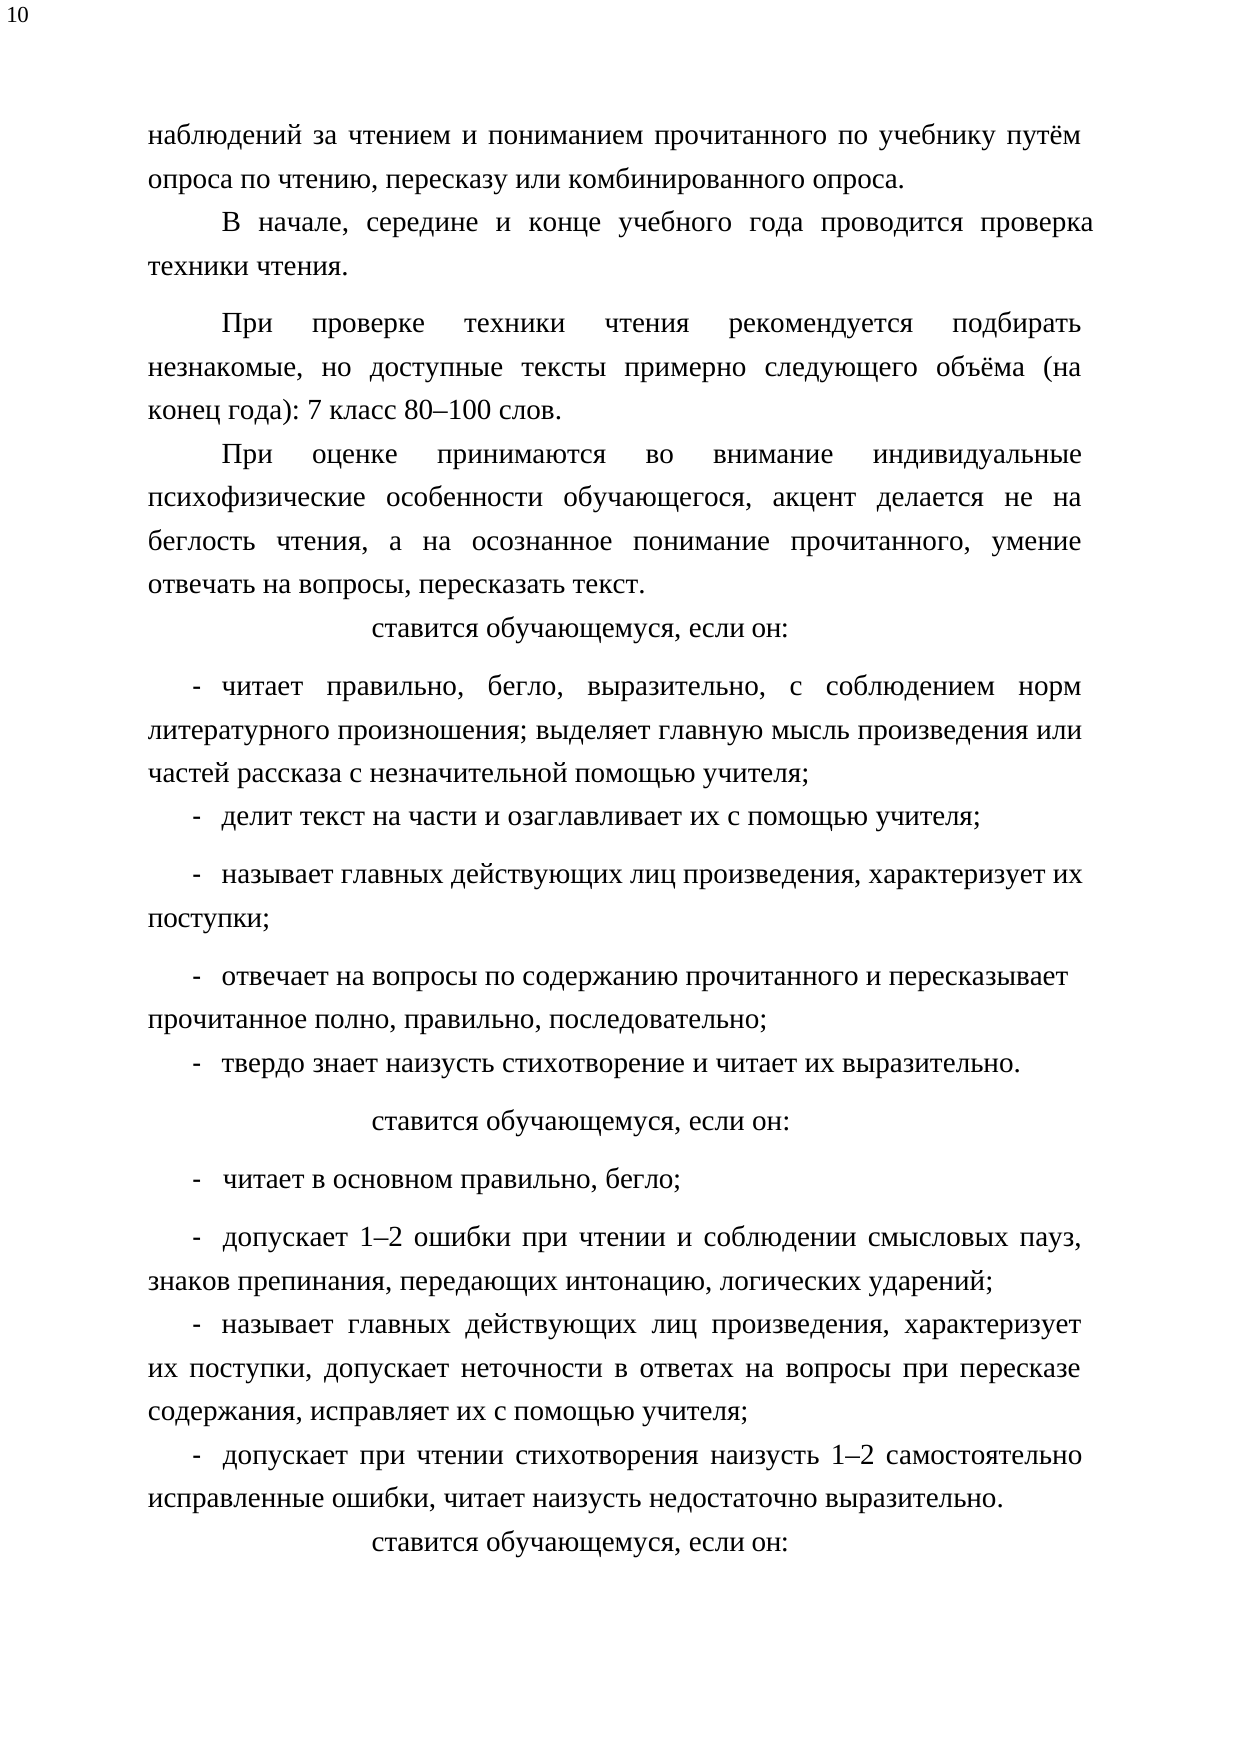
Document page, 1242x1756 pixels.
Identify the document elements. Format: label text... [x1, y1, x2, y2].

list допускает при чтении стихотворения наизусть 1–2 самостоятельно исправленные ошибки, читает наизусть недостаточно выразительно. [148, 1437, 1083, 1514]
text ставится обучающемуся, если он: [371, 1524, 1156, 1558]
text В начале, середине и конце учебного года проводится проверка техники чтения. [148, 204, 1094, 281]
list твердо знает наизусть стихотворение и читает их выразительно. ставится обучающемуся, если он: [192, 1046, 1022, 1137]
text ставится обучающемуся, если он: [371, 610, 1156, 644]
list делит текст на части и озаглавливает их с помощью учителя; [192, 799, 1156, 832]
text При проверке техники чтения рекомендуется подбирать незнакомые, но доступные тексты примерно следующего объёма (на конец года): 7 класс 80–100 слов. [148, 305, 1082, 426]
list называет главных действующих лиц произведения, характеризует их поступки; [148, 857, 1094, 934]
list называет главных действующих лиц произведения, характеризует их поступки, допускает неточности в ответах на вопросы при пересказе содержания, исправляет их с помощью учителя; [148, 1306, 1082, 1427]
list допускает 1–2 ошибки при чтении и соблюдении смысловых пауз, знаков препинания, передающих интонацию, логических ударений; [148, 1219, 1082, 1296]
list читает в основном правильно, бегло; [192, 1162, 1156, 1195]
list отвечает на вопросы по содержанию прочитанного и пересказывает прочитанное полно, правильно, последовательно; [148, 958, 1081, 1035]
list читает правильно, бегло, выразительно, с соблюдением норм литературного произношения; выделяет главную мысль произведения или частей рассказа с незначительной помощью учителя; [148, 668, 1082, 789]
text наблюдений за чтением и пониманием прочитанного по учебнику путём опроса по чтению, пересказу или комбинированного опроса. [148, 117, 1082, 194]
text При оценке принимаются во внимание индивидуальные психофизические особенности обучающегося, акцент делается не на беглость чтения, а на осознанное понимание прочитанного, умение отвечать на вопросы, пересказать текст. [148, 436, 1083, 600]
